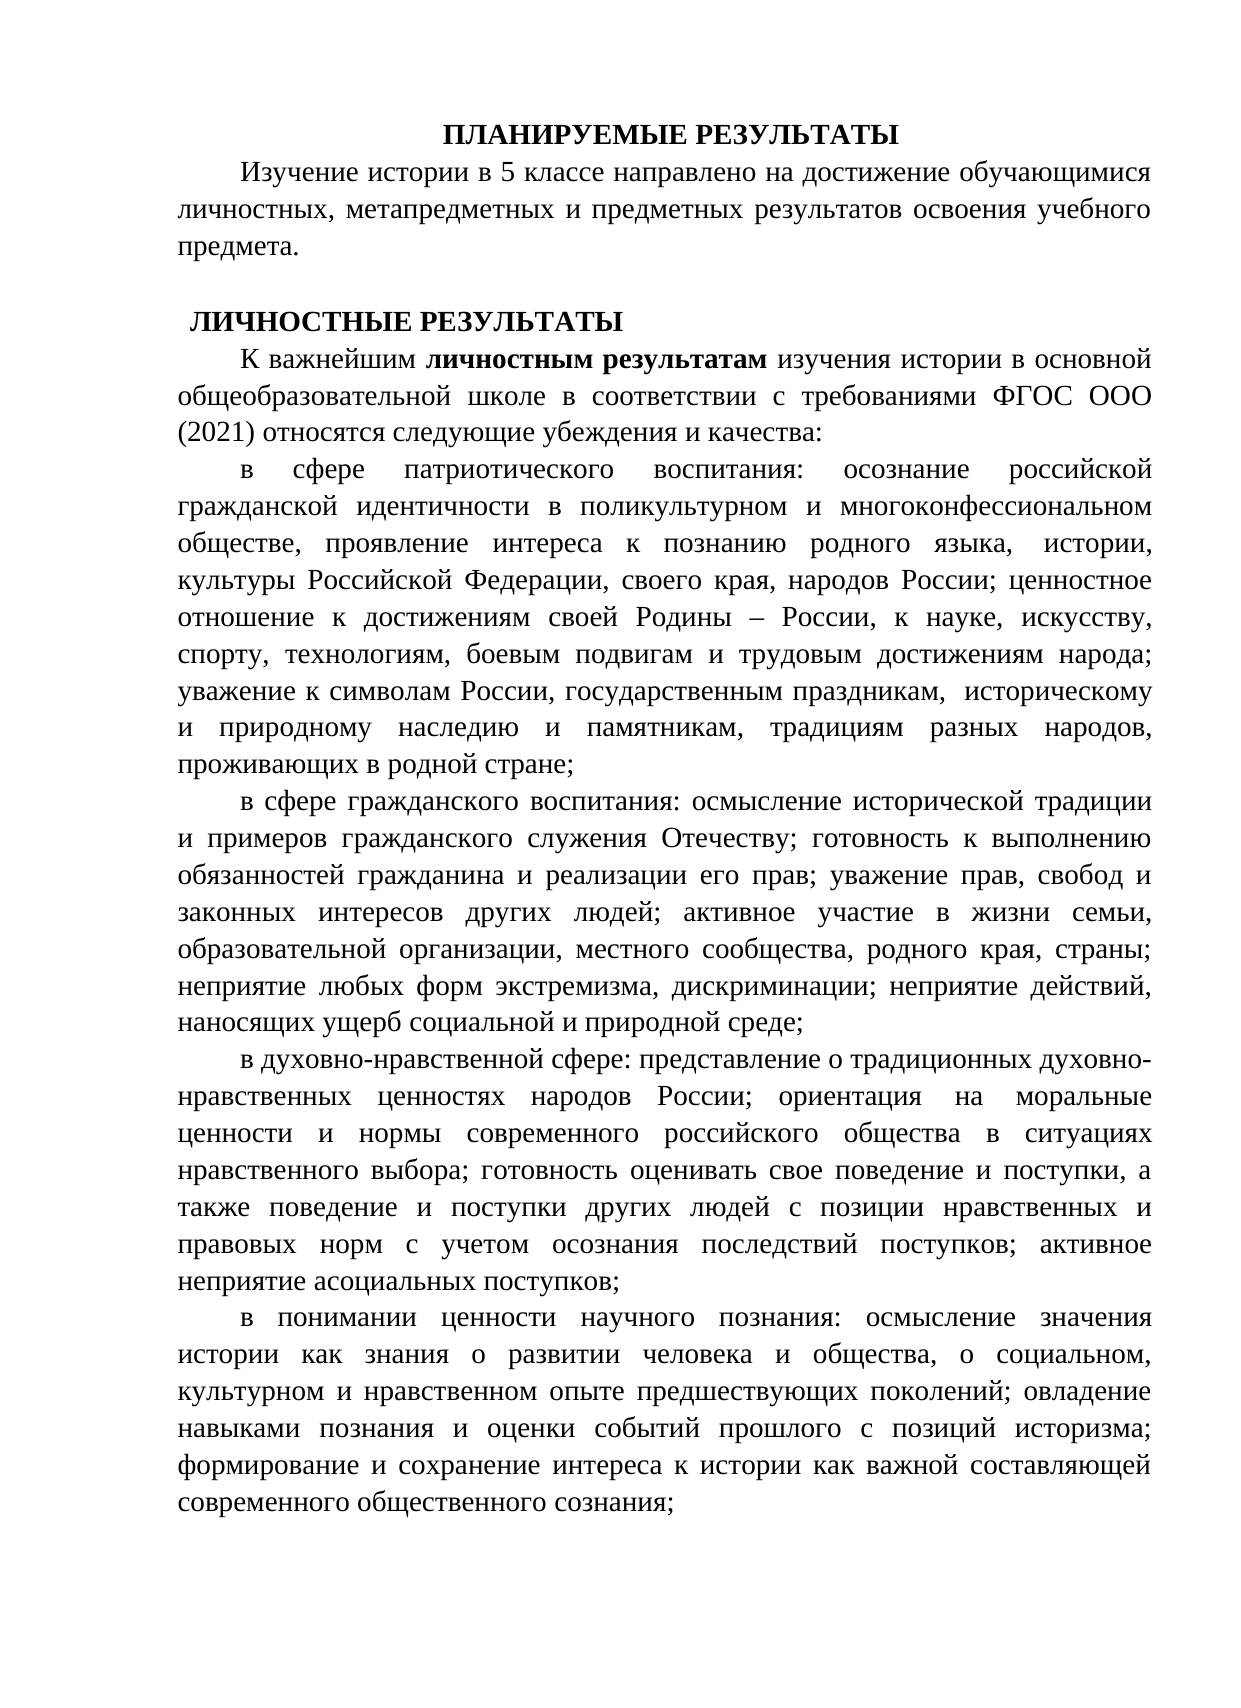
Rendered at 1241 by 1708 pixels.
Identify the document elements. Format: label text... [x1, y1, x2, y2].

text Изучение истории в 5 классе направлено на достижение обучающимися личностных, метапредметных и предметных результатов освоения учебного предмета. [177, 154, 1152, 261]
subtitle ПЛАНИРУЕМЫЕ РЕЗУЛЬТАТЫ [387, 117, 954, 151]
subtitle ЛИЧНОСТНЫЕ РЕЗУЛЬТАТЫ [190, 304, 1163, 338]
text в понимании ценности научного познания: осмысление значения истории как знания о развитии человека и общества, о социальном, культурном и нравственном опыте предшествующих поколений; овладение навыками познания и оценки событий прошлого с позиций историзма; формирование и сохранение интереса к истории как важной составляющей современного общественного сознания; [177, 1299, 1152, 1517]
text в сфере гражданского воспитания: осмысление исторической традиции и примеров гражданского служения Отечеству; готовность к выполнению обязанностей гражданина и реализации его прав; уважение прав, свобод и законных интересов других людей; активное участие в жизни семьи, образовательной организации, местного сообщества, родного края, страны; неприятие любых форм экстремизма, дискриминации; неприятие действий, наносящих ущерб социальной и природной среде; [177, 783, 1152, 1038]
text К важнейшим личностным результатам изучения истории в основной общеобразовательной школе в соответствии с требованиями ФГОС ООО (2021) относятся следующие убеждения и качества: [177, 341, 1152, 448]
text в сфере патриотического воспитания: осознание российской гражданской идентичности в поликультурном и многоконфессиональном обществе, проявление интереса к познанию родного языка, истории, культуры Российской Федерации, своего края, народов России; ценностное отношение к достижениям своей Родины – России, к науке, искусству, спорту, технологиям, боевым подвигам и трудовым достижениям народа; уважение к символам России, государственным праздникам, историческому и природному наследию и памятникам, традициям разных народов, проживающих в родной стране; [177, 451, 1152, 780]
text в духовно-нравственной сфере: представление о традиционных духовно- нравственных ценностях народов России; ориентация на моральные ценности и нормы современного российского общества в ситуациях нравственного выбора; готовность оценивать свое поведение и поступки, а также поведение и поступки других людей с позиции нравственных и правовых норм с учетом осознания последствий поступков; активное неприятие асоциальных поступков; [177, 1041, 1152, 1296]
